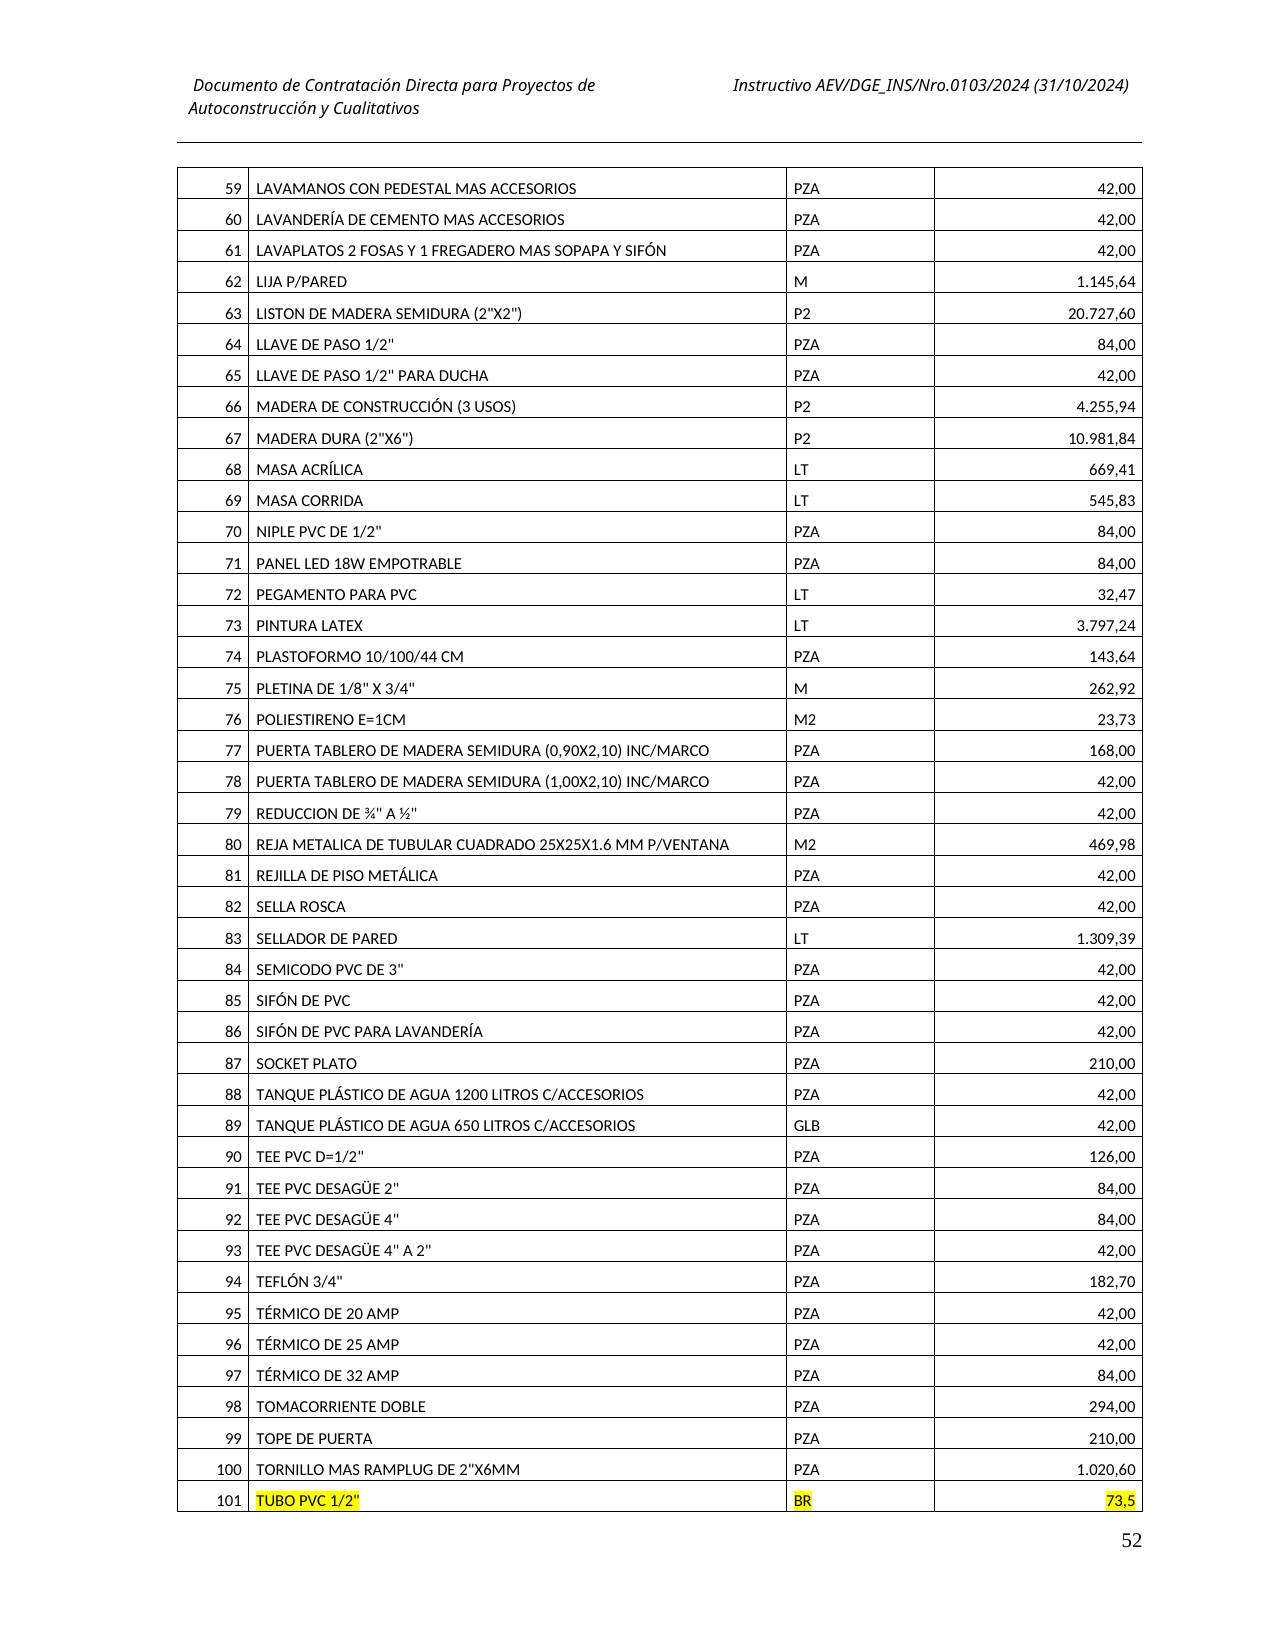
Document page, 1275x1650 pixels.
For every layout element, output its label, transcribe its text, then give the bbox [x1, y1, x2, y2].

table_cell 69 [178, 481, 248, 511]
table_cell 90 [178, 1137, 248, 1167]
table_cell SIFÓN DE PVC PARA LAVANDERÍA [249, 1012, 786, 1042]
table_cell 83 [178, 918, 248, 948]
table_cell REJA METALICA DE TUBULAR CUADRADO 25X25X1.6 MM P/VENTANA [249, 824, 786, 854]
table_cell 63 [178, 293, 248, 323]
table_cell 42,00 [935, 1106, 1142, 1136]
table_cell TORNILLO MAS RAMPLUG DE 2"X6MM [249, 1449, 786, 1479]
table_cell PANEL LED 18W EMPOTRABLE [249, 543, 786, 573]
table_cell PZA [787, 1418, 934, 1448]
table_cell 84,00 [935, 1168, 1142, 1198]
table_cell 85 [178, 981, 248, 1011]
table_cell TOPE DE PUERTA [249, 1418, 786, 1448]
table_cell 73 [178, 606, 248, 636]
table_cell 23,73 [935, 699, 1142, 729]
table_cell M2 [787, 824, 934, 854]
table_cell TEFLÓN 3/4" [249, 1262, 786, 1292]
table_cell 168,00 [935, 731, 1142, 761]
table_cell PZA [787, 1043, 934, 1073]
table_cell 84,00 [935, 1356, 1142, 1386]
table_cell LLAVE DE PASO 1/2" [249, 324, 786, 354]
table_cell 262,92 [935, 668, 1142, 698]
table_cell M [787, 668, 934, 698]
table_cell 182,70 [935, 1262, 1142, 1292]
table_cell PZA [787, 1137, 934, 1167]
table_cell POLIESTIRENO E=1CM [249, 699, 786, 729]
table_cell 42,00 [935, 1293, 1142, 1323]
table_cell 84,00 [935, 1199, 1142, 1229]
table_cell NIPLE PVC DE 1/2" [249, 512, 786, 542]
table_cell 210,00 [935, 1043, 1142, 1073]
table_cell 67 [178, 418, 248, 448]
table_cell 60 [178, 199, 248, 229]
table_cell P2 [787, 293, 934, 323]
table_cell 77 [178, 731, 248, 761]
table_cell 42,00 [935, 168, 1142, 198]
table_cell TEE PVC DESAGÜE 2" [249, 1168, 786, 1198]
table_cell PZA [787, 856, 934, 886]
table_cell 32,47 [935, 574, 1142, 604]
table_cell LAVANDERÍA DE CEMENTO MAS ACCESORIOS [249, 199, 786, 229]
table_cell 84,00 [935, 324, 1142, 354]
table_cell 545,83 [935, 481, 1142, 511]
table_cell 64 [178, 324, 248, 354]
table_cell PZA [787, 1324, 934, 1354]
table_cell TANQUE PLÁSTICO DE AGUA 1200 LITROS C/ACCESORIOS [249, 1074, 786, 1104]
table_cell REDUCCION DE ¾" A ½" [249, 793, 786, 823]
table_cell 87 [178, 1043, 248, 1073]
table_cell 81 [178, 856, 248, 886]
table_cell PZA [787, 1199, 934, 1229]
table_cell 42,00 [935, 762, 1142, 792]
table_cell LT [787, 918, 934, 948]
table_cell TEE PVC DESAGÜE 4" A 2" [249, 1231, 786, 1261]
table_cell PZA [787, 199, 934, 229]
table_cell 84 [178, 949, 248, 979]
table_cell PUERTA TABLERO DE MADERA SEMIDURA (0,90X2,10) INC/MARCO [249, 731, 786, 761]
table_cell LT [787, 574, 934, 604]
table_cell TÉRMICO DE 25 AMP [249, 1324, 786, 1354]
table_cell SEMICODO PVC DE 3" [249, 949, 786, 979]
table_cell SELLADOR DE PARED [249, 918, 786, 948]
table_cell M [787, 262, 934, 292]
table_cell MADERA DURA (2"X6") [249, 418, 786, 448]
table_cell 71 [178, 543, 248, 573]
table_cell M2 [787, 699, 934, 729]
table_cell 99 [178, 1418, 248, 1448]
table_cell PZA [787, 793, 934, 823]
table_cell 66 [178, 387, 248, 417]
table_cell SELLA ROSCA [249, 887, 786, 917]
table_cell PZA [787, 1387, 934, 1417]
table_cell PZA [787, 1262, 934, 1292]
table_cell MASA ACRÍLICA [249, 449, 786, 479]
table_cell 143,64 [935, 637, 1142, 667]
table_cell 1.145,64 [935, 262, 1142, 292]
table_cell TUBO PVC 1/2" [249, 1481, 786, 1511]
table_cell BR [787, 1481, 934, 1511]
table_cell SIFÓN DE PVC [249, 981, 786, 1011]
table_cell 61 [178, 231, 248, 261]
table_cell 42,00 [935, 1231, 1142, 1261]
table_cell PZA [787, 981, 934, 1011]
table_cell 72 [178, 574, 248, 604]
table_cell PZA [787, 637, 934, 667]
table_cell REJILLA DE PISO METÁLICA [249, 856, 786, 886]
table_cell 42,00 [935, 856, 1142, 886]
table_cell PLASTOFORMO 10/100/44 CM [249, 637, 786, 667]
table_cell 20.727,60 [935, 293, 1142, 323]
table_cell PZA [787, 949, 934, 979]
table_cell 94 [178, 1262, 248, 1292]
table_cell 96 [178, 1324, 248, 1354]
table_cell 88 [178, 1074, 248, 1104]
table_cell 4.255,94 [935, 387, 1142, 417]
table_cell 294,00 [935, 1387, 1142, 1417]
table_cell LAVAMANOS CON PEDESTAL MAS ACCESORIOS [249, 168, 786, 198]
table_cell 59 [178, 168, 248, 198]
table_cell PZA [787, 324, 934, 354]
table_cell 100 [178, 1449, 248, 1479]
table_cell 42,00 [935, 793, 1142, 823]
table_cell PZA [787, 543, 934, 573]
table_cell 79 [178, 793, 248, 823]
table_cell PUERTA TABLERO DE MADERA SEMIDURA (1,00X2,10) INC/MARCO [249, 762, 786, 792]
table_cell TÉRMICO DE 20 AMP [249, 1293, 786, 1323]
table_cell 65 [178, 356, 248, 386]
table_cell PZA [787, 1449, 934, 1479]
table_cell 78 [178, 762, 248, 792]
table_cell P2 [787, 418, 934, 448]
table_cell 42,00 [935, 1074, 1142, 1104]
table_cell PZA [787, 731, 934, 761]
table_cell TEE PVC D=1/2" [249, 1137, 786, 1167]
table_cell 74 [178, 637, 248, 667]
table_cell 62 [178, 262, 248, 292]
table_cell 126,00 [935, 1137, 1142, 1167]
table_cell 98 [178, 1387, 248, 1417]
table_cell LT [787, 449, 934, 479]
table_cell 84,00 [935, 543, 1142, 573]
table_cell PZA [787, 1293, 934, 1323]
table_cell 101 [178, 1481, 248, 1511]
table_cell 42,00 [935, 356, 1142, 386]
table_cell 1.309,39 [935, 918, 1142, 948]
table_cell 75 [178, 668, 248, 698]
table_cell MASA CORRIDA [249, 481, 786, 511]
table_cell LLAVE DE PASO 1/2" PARA DUCHA [249, 356, 786, 386]
table_cell 91 [178, 1168, 248, 1198]
table_cell MADERA DE CONSTRUCCIÓN (3 USOS) [249, 387, 786, 417]
table_cell PEGAMENTO PARA PVC [249, 574, 786, 604]
table_cell PINTURA LATEX [249, 606, 786, 636]
table_cell TÉRMICO DE 32 AMP [249, 1356, 786, 1386]
table_cell 97 [178, 1356, 248, 1386]
table_cell GLB [787, 1106, 934, 1136]
table_cell LAVAPLATOS 2 FOSAS Y 1 FREGADERO MAS SOPAPA Y SIFÓN [249, 231, 786, 261]
table_cell PZA [787, 1074, 934, 1104]
table_cell LISTON DE MADERA SEMIDURA (2"X2") [249, 293, 786, 323]
table_cell 80 [178, 824, 248, 854]
table_cell 86 [178, 1012, 248, 1042]
table_cell PZA [787, 356, 934, 386]
table_cell LIJA P/PARED [249, 262, 786, 292]
table_cell 3.797,24 [935, 606, 1142, 636]
table_cell LT [787, 481, 934, 511]
table_cell PZA [787, 512, 934, 542]
table_cell PLETINA DE 1/8" X 3/4" [249, 668, 786, 698]
table_cell PZA [787, 1012, 934, 1042]
table_cell LT [787, 606, 934, 636]
table_cell 93 [178, 1231, 248, 1261]
table_cell 84,00 [935, 512, 1142, 542]
table_cell 210,00 [935, 1418, 1142, 1448]
table_cell 469,98 [935, 824, 1142, 854]
table_cell 42,00 [935, 199, 1142, 229]
table_cell 68 [178, 449, 248, 479]
table_cell 42,00 [935, 949, 1142, 979]
table_cell 669,41 [935, 449, 1142, 479]
table_cell TOMACORRIENTE DOBLE [249, 1387, 786, 1417]
table_cell 89 [178, 1106, 248, 1136]
table_cell PZA [787, 762, 934, 792]
table_cell TANQUE PLÁSTICO DE AGUA 650 LITROS C/ACCESORIOS [249, 1106, 786, 1136]
table_cell 76 [178, 699, 248, 729]
table_cell 95 [178, 1293, 248, 1323]
table_cell 10.981,84 [935, 418, 1142, 448]
table_cell P2 [787, 387, 934, 417]
table_cell SOCKET PLATO [249, 1043, 786, 1073]
table_cell 1.020,60 [935, 1449, 1142, 1479]
table_cell 42,00 [935, 231, 1142, 261]
table_cell PZA [787, 1231, 934, 1261]
table_cell PZA [787, 1356, 934, 1386]
table_cell PZA [787, 1168, 934, 1198]
table_cell TEE PVC DESAGÜE 4" [249, 1199, 786, 1229]
table_cell 70 [178, 512, 248, 542]
table_cell 42,00 [935, 1324, 1142, 1354]
table_cell PZA [787, 168, 934, 198]
table_cell PZA [787, 887, 934, 917]
table_cell PZA [787, 231, 934, 261]
table_cell 73,5 [935, 1481, 1142, 1511]
table_cell 82 [178, 887, 248, 917]
table_cell 92 [178, 1199, 248, 1229]
table_cell 42,00 [935, 981, 1142, 1011]
table_cell 42,00 [935, 887, 1142, 917]
table_cell 42,00 [935, 1012, 1142, 1042]
